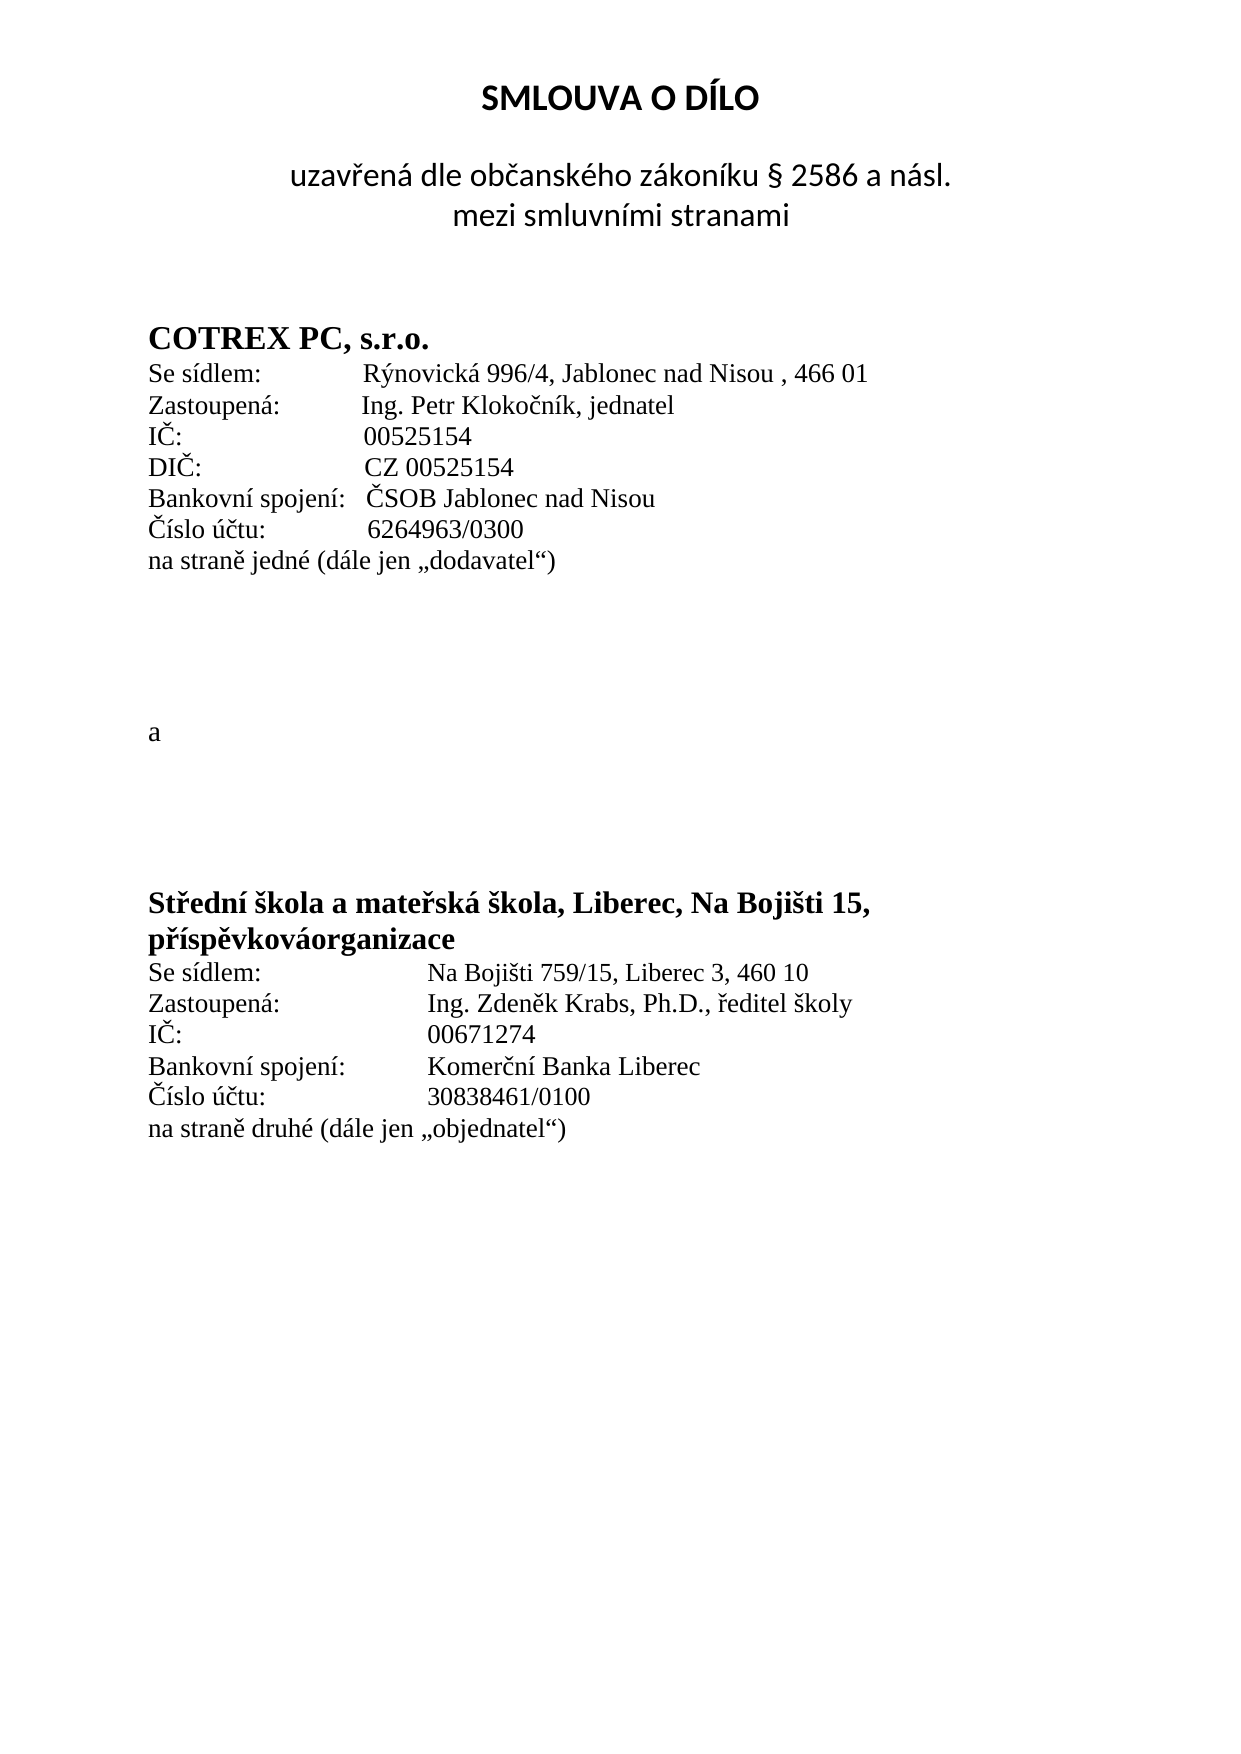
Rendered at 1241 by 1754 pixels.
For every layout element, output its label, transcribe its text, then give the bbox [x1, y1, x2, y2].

text na straně druhé (dále jen „objednatel“) [148, 1112, 1019, 1143]
text Se sídlem: Na Bojišti 759/15, Liberec 3, 460 10 [148, 956, 1019, 987]
text a [148, 714, 1019, 747]
text Střední škola a mateřská škola, Liberec, Na Bojišti 15, příspěvkováorganizace [148, 885, 1019, 956]
text COTREX PC, s.r.o. [148, 318, 1019, 358]
text Bankovní spojení: ČSOB Jablonec nad Nisou [148, 482, 1019, 513]
text SMLOUVA O DÍLO [481, 74, 1019, 119]
text na straně jedné (dále jen „dodavatel“) [148, 544, 1019, 576]
text Zastoupená: Ing. Petr Klokočník, jednatel [148, 389, 1019, 420]
text IČ: 00525154 [148, 420, 1019, 451]
text DIČ: CZ 00525154 [148, 451, 1019, 482]
text Bankovní spojení: Komerční Banka Liberec [148, 1050, 1019, 1081]
text Zastoupená: Ing. Zdeněk Krabs, Ph.D., ředitel školy [148, 987, 1019, 1018]
text Se sídlem: Rýnovická 996/4, Jablonec nad Nisou , 466 01 [148, 358, 1019, 389]
text Číslo účtu: 6264963/0300 [148, 513, 1019, 544]
text IČ: 00671274 [148, 1018, 1019, 1049]
text uzavřená dle občanského zákoníku § násl. mezi smluvními stranami [289, 155, 953, 235]
text Číslo účtu: 30838461/0100 [148, 1081, 1019, 1112]
